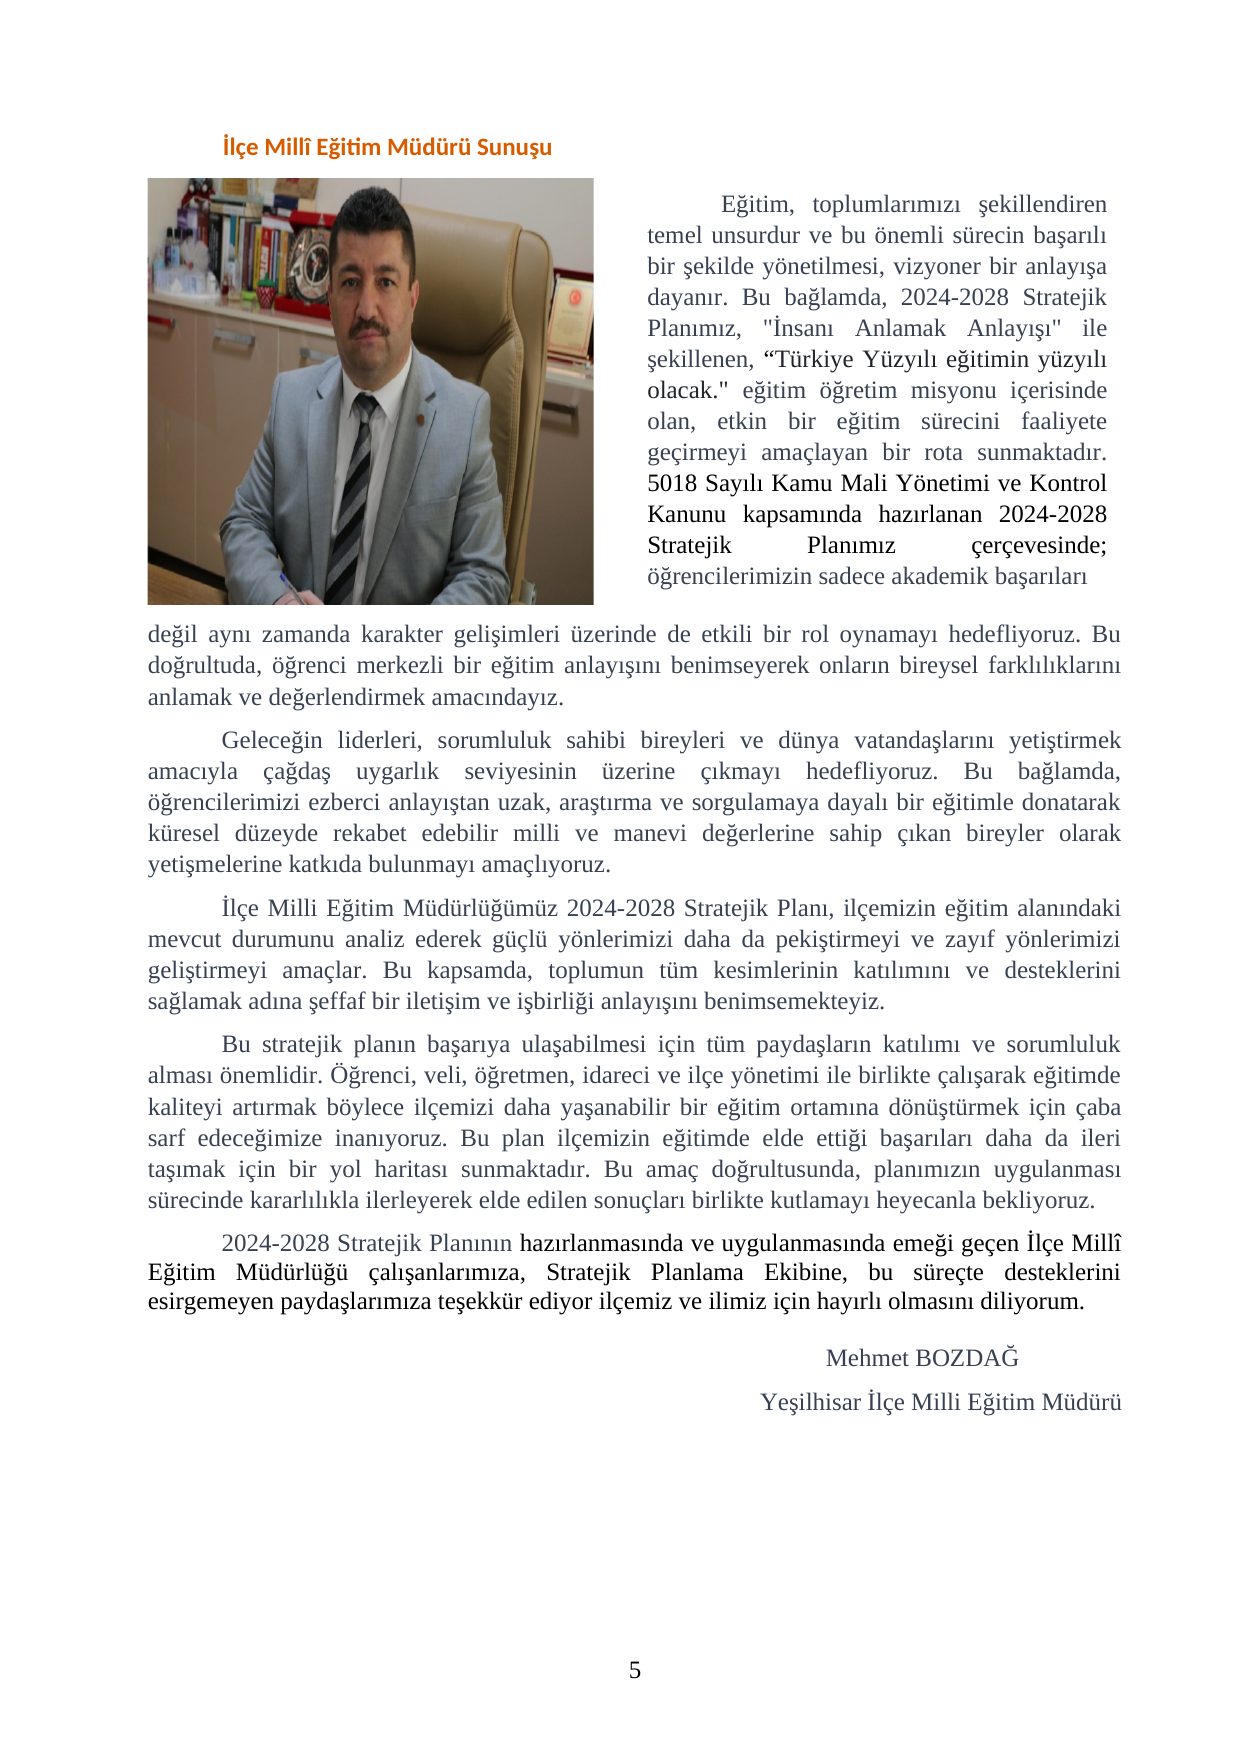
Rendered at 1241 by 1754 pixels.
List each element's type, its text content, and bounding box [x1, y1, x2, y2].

text Yeşilhisar İlçe Milli Eğitim Müdürü [148, 1387, 1122, 1416]
text Geleceğin liderleri, sorumluluk sahibi bireyleri ve dünya vatandaşlarını yetiştirmek amacıyla çağdaş uygarlık seviyesinin üzerine çıkmayı hedefliyoruz. Bu bağlamda, öğrencilerimizi ezberci anlayıştan uzak, araştırma ve sorgulamaya dayalı bir eğitimle donatarak küresel düzeyde rekabet edebilir milli ve manevi değerlerine sahip çıkan bireyler olarak yetişmelerine katkıda bulunmayı amaçlıyoruz. [148, 725, 1122, 878]
text Bu stratejik planın başarıya ulaşabilmesi için tüm paydaşların katılımı ve sorumluluk alması önemlidir. Öğrenci, veli, öğretmen, idareci ve ilçe yönetimi ile birlikte çalışarak eğitimde kaliteyi artırmak böylece ilçemizi daha yaşanabilir bir eğitim ortamına dönüştürmek için çaba sarf edeceğimize inanıyoruz. Bu plan ilçemizin eğitimde elde ettiği başarıları daha da ileri taşımak için bir yol haritası sunmaktadır. Bu amaç doğrultusunda, planımızın uygulanması sürecinde kararlılıkla ilerleyerek elde edilen sonuçları birlikte kutlamayı heyecanla bekliyoruz. [148, 1029, 1122, 1213]
text İlçe Milli Eğitim Müdürlüğümüz 2024-2028 Stratejik Planı, ilçemizin eğitim alanındaki mevcut durumunu analiz ederek güçlü yönlerimizi daha da pekiştirmeyi ve zayıf yönlerimizi geliştirmeyi amaçlar. Bu kapsamda, toplumun tüm kesimlerinin katılımını ve desteklerini sağlamak adına şeffaf bir iletişim ve işbirliği anlayışını benimsemekteyiz. [148, 893, 1122, 1015]
subtitle İlçe Millî Eğitim Müdürü Sunuşu [223, 131, 1122, 161]
text değil aynı zamanda karakter gelişimleri üzerinde de etkili bir rol oynamayı hedefliyoruz. Bu doğrultuda, öğrenci merkezli bir eğitim anlayışını benimseyerek onların bireysel farklılıklarını anlamak ve değerlendirmek amacındayız. [148, 619, 1122, 710]
text 2024-2028 Stratejik Planının hazırlanmasında ve uygulanmasında emeği geçen İlçe Millî Eğitim Müdürlüğü çalışanlarımıza, Stratejik Planlama Ekibine, bu süreçte desteklerini esirgemeyen paydaşlarımıza teşekkür ediyor ilçemiz ve ilimiz için hayırlı olmasını diliyorum. [148, 1228, 1122, 1314]
picture [147, 178, 594, 605]
text Mehmet BOZDAĞ [148, 1343, 1122, 1372]
